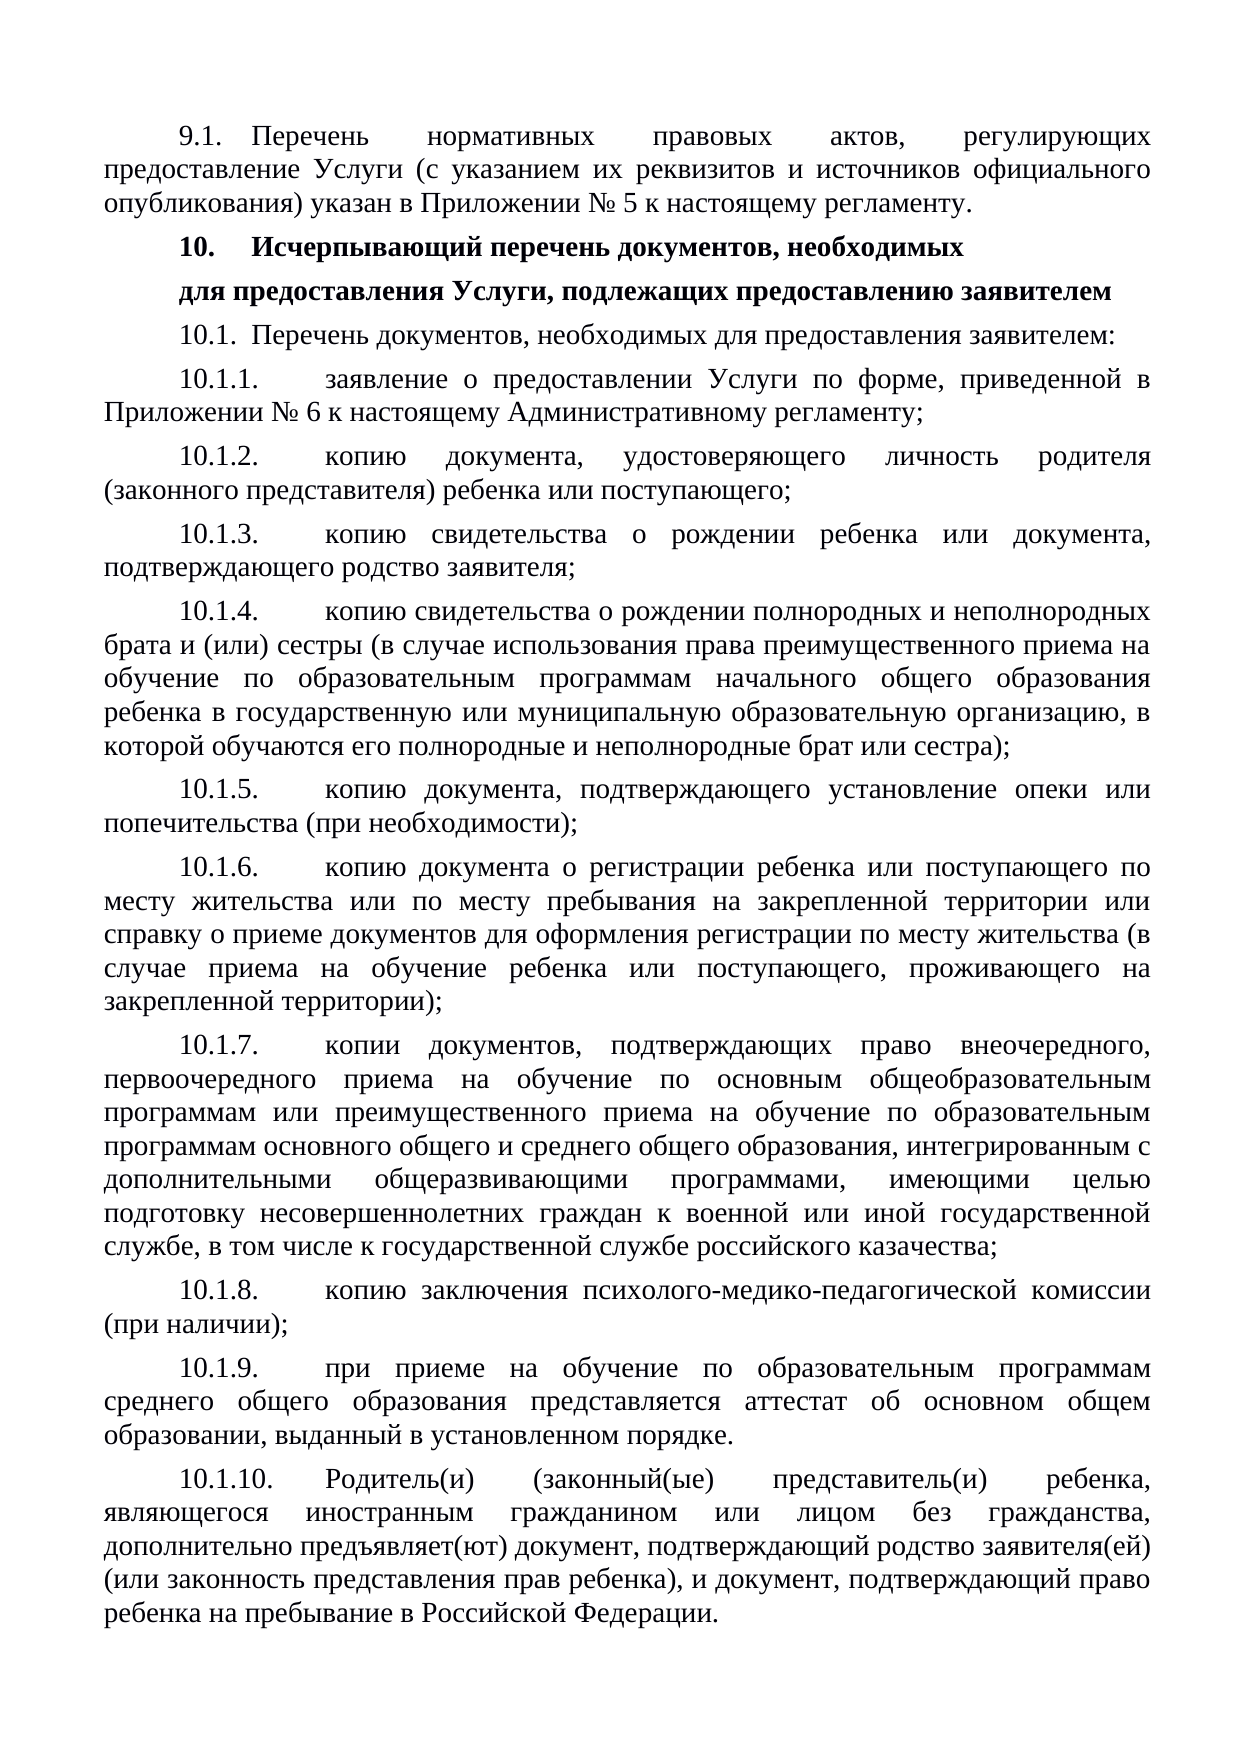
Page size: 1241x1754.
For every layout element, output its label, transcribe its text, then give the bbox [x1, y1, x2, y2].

text 9.1. Перечень нормативных правовых актов, регулирующих предоставление Услуги (с указанием их реквизитов и источников официального опубликования) указан в Приложении № 5 к настоящему регламенту. [103, 118, 1152, 219]
text 10.1.4. копию свидетельства о рождении полнородных и неполнородных брата и (или) сестры (в случае использования права преимущественного приема на обучение по образовательным программам начального общего образования ребенка в государственную или муниципальную образовательную организацию, в которой обучаются его полнородные и неполнородные брат или сестра); [103, 593, 1152, 761]
text 10.1.5. копию документа, подтверждающего установление опеки или попечительства (при необходимости); [103, 772, 1152, 839]
text для предоставления Услуги, подлежащих предоставлению заявителем [103, 273, 1152, 307]
text 10.1.10. Родитель(и) (законный(ые) представитель(и) ребенка, являющегося иностранным гражданином или лицом без гражданства, дополнительно предъявляет(ют) документ, подтверждающий родство заявителя(ей) (или законность представления прав ребенка), и документ, подтверждающий право ребенка на пребывание в Российской Федерации. [103, 1461, 1152, 1629]
text 10.1. Перечень документов, необходимых для предоставления заявителем: [103, 317, 1152, 351]
text 10.1.6. копию документа о регистрации ребенка или поступающего по месту жительства или по месту пребывания на закрепленной территории или справку о приеме документов для оформления регистрации по месту жительства (в случае приема на обучение ребенка или поступающего, проживающего на закрепленной территории); [103, 849, 1152, 1017]
text 10.1.7. копии документов, подтверждающих право внеочередного, первоочередного приема на обучение по основным общеобразовательным программам или преимущественного приема на обучение по образовательным программам основного общего и среднего общего образования, интегрированным с дополнительными общеразвивающими программами, имеющими целью подготовку несовершеннолетних граждан к военной или иной государственной службе, в том числе к государственной службе российского казачества; [103, 1027, 1152, 1262]
text 10.1.1. заявление о предоставлении Услуги по форме, приведенной в Приложении № 6 к настоящему Административному регламенту; [103, 361, 1152, 428]
text 10. Исчерпывающий перечень документов, необходимых [103, 229, 1152, 263]
text 10.1.8. копию заключения психолого-медико-педагогической комиссии (при наличии); [103, 1272, 1152, 1339]
text 10.1.2. копию документа, удостоверяющего личность родителя (законного представителя) ребенка или поступающего; [103, 438, 1152, 506]
text 10.1.3. копию свидетельства о рождении ребенка или документа, подтверждающего родство заявителя; [103, 516, 1152, 583]
text 10.1.9. при приеме на обучение по образовательным программам среднего общего образования представляется аттестат об основном общем образовании, выданный в установленном порядке. [103, 1350, 1152, 1451]
